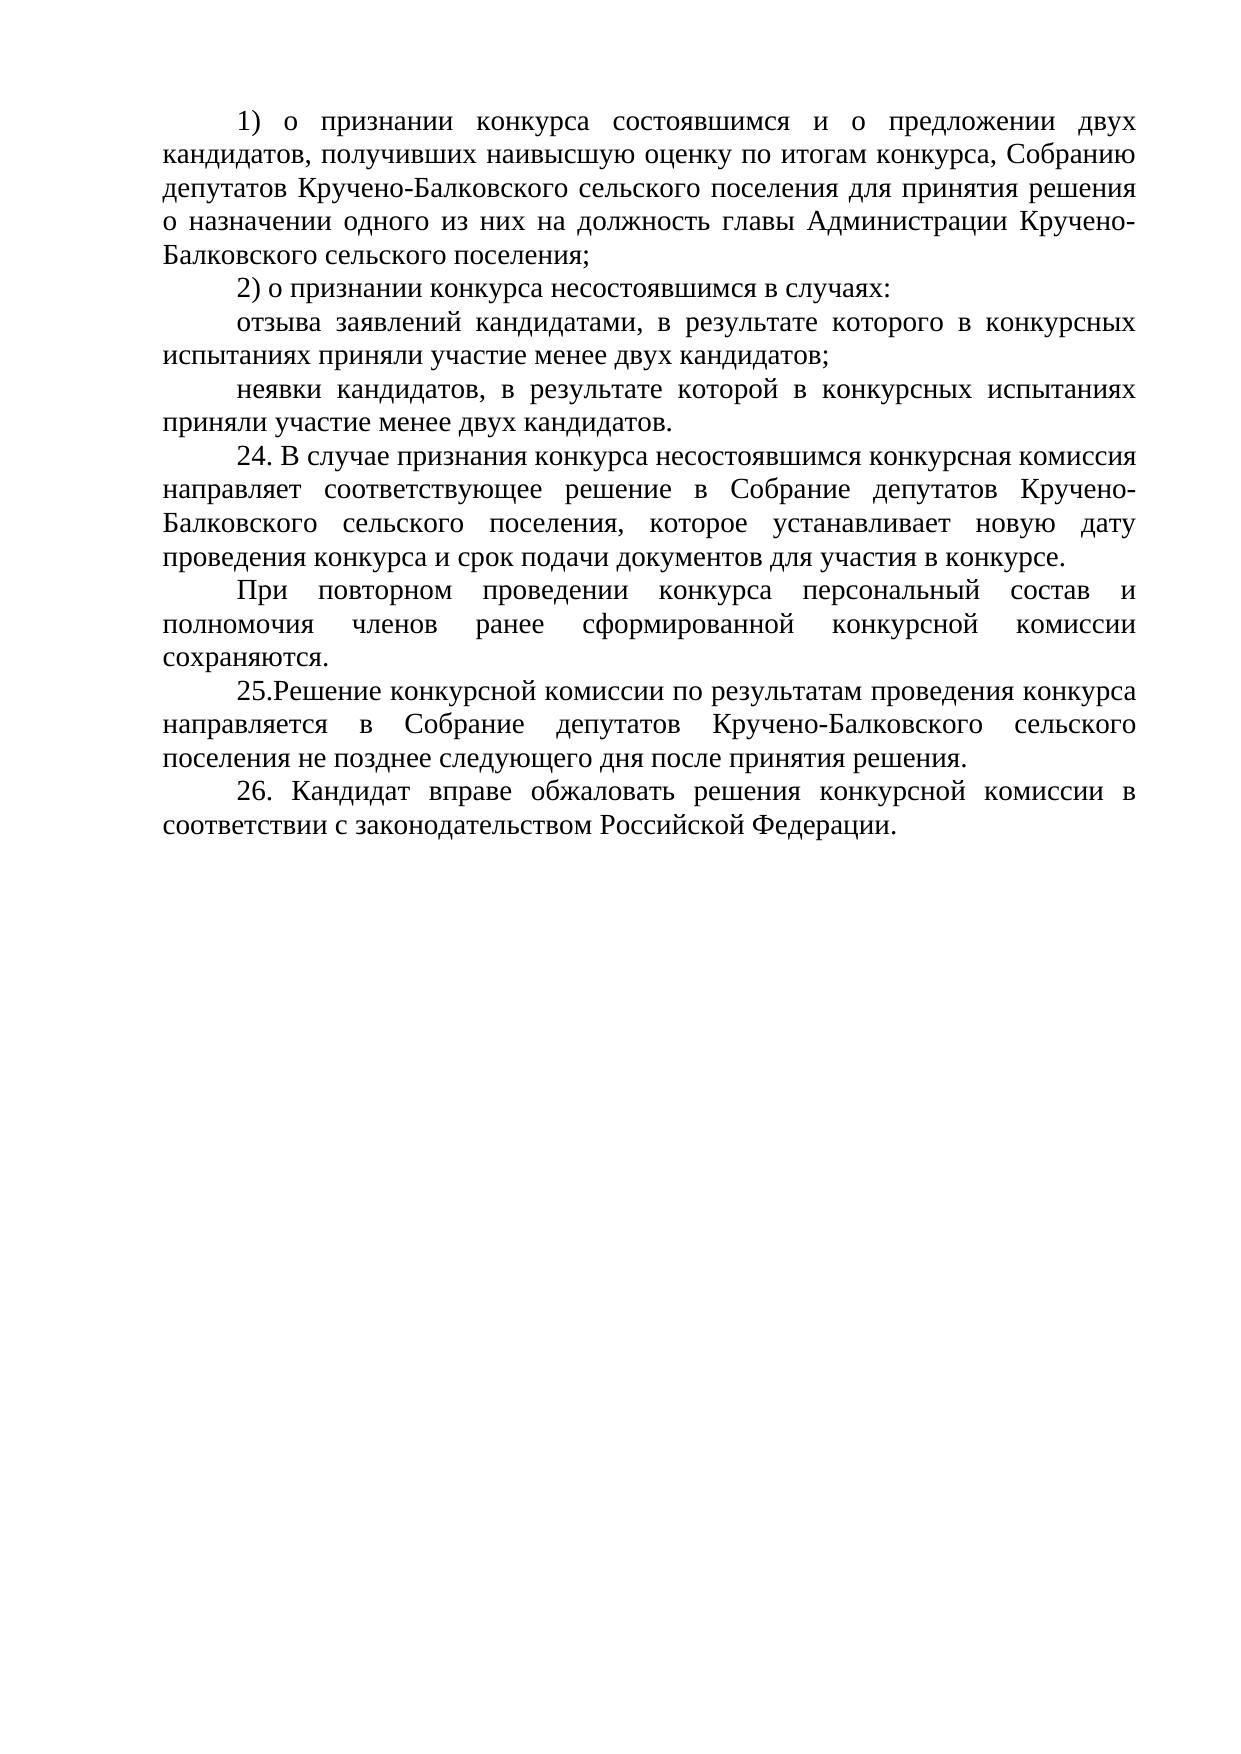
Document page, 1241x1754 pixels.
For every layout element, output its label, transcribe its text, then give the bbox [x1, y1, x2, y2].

text неявки кандидатов, в результате которой в конкурсных испытаниях приняли участие менее двух кандидатов. [162, 371, 1137, 438]
text отзыва заявлений кандидатами, в результате которого в конкурсных испытаниях приняли участие менее двух кандидатов; [162, 304, 1137, 371]
text 25.Решение конкурсной комиссии по результатам проведения конкурса направляется в Собрание депутатов Кручено-Балковского сельского поселения не позднее следующего дня после принятия решения. [162, 673, 1137, 773]
text 1) о признании конкурса состоявшимся и о предложении двух кандидатов, получивших наивысшую оценку по итогам конкурса, Собранию депутатов Кручено-Балковского сельского поселения для принятия решения о назначении одного из них на должность главы Администрации Кручено-Балковского сельского поселения; [162, 103, 1137, 270]
text 2) о признании конкурса несостоявшимся в случаях: [162, 270, 1137, 304]
text 26. Кандидат вправе обжаловать решения конкурсной комиссии в соответствии с законодательством Российской Федерации. [162, 773, 1137, 841]
text 24. В случае признания конкурса несостоявшимся конкурсная комиссия направляет соответствующее решение в Собрание депутатов Кручено-Балковского сельского поселения, которое устанавливает новую дату проведения конкурса и срок подачи документов для участия в конкурсе. [162, 438, 1137, 572]
text При повторном проведении конкурса персональный состав и полномочия членов ранее сформированной конкурсной комиссии сохраняются. [162, 572, 1137, 673]
